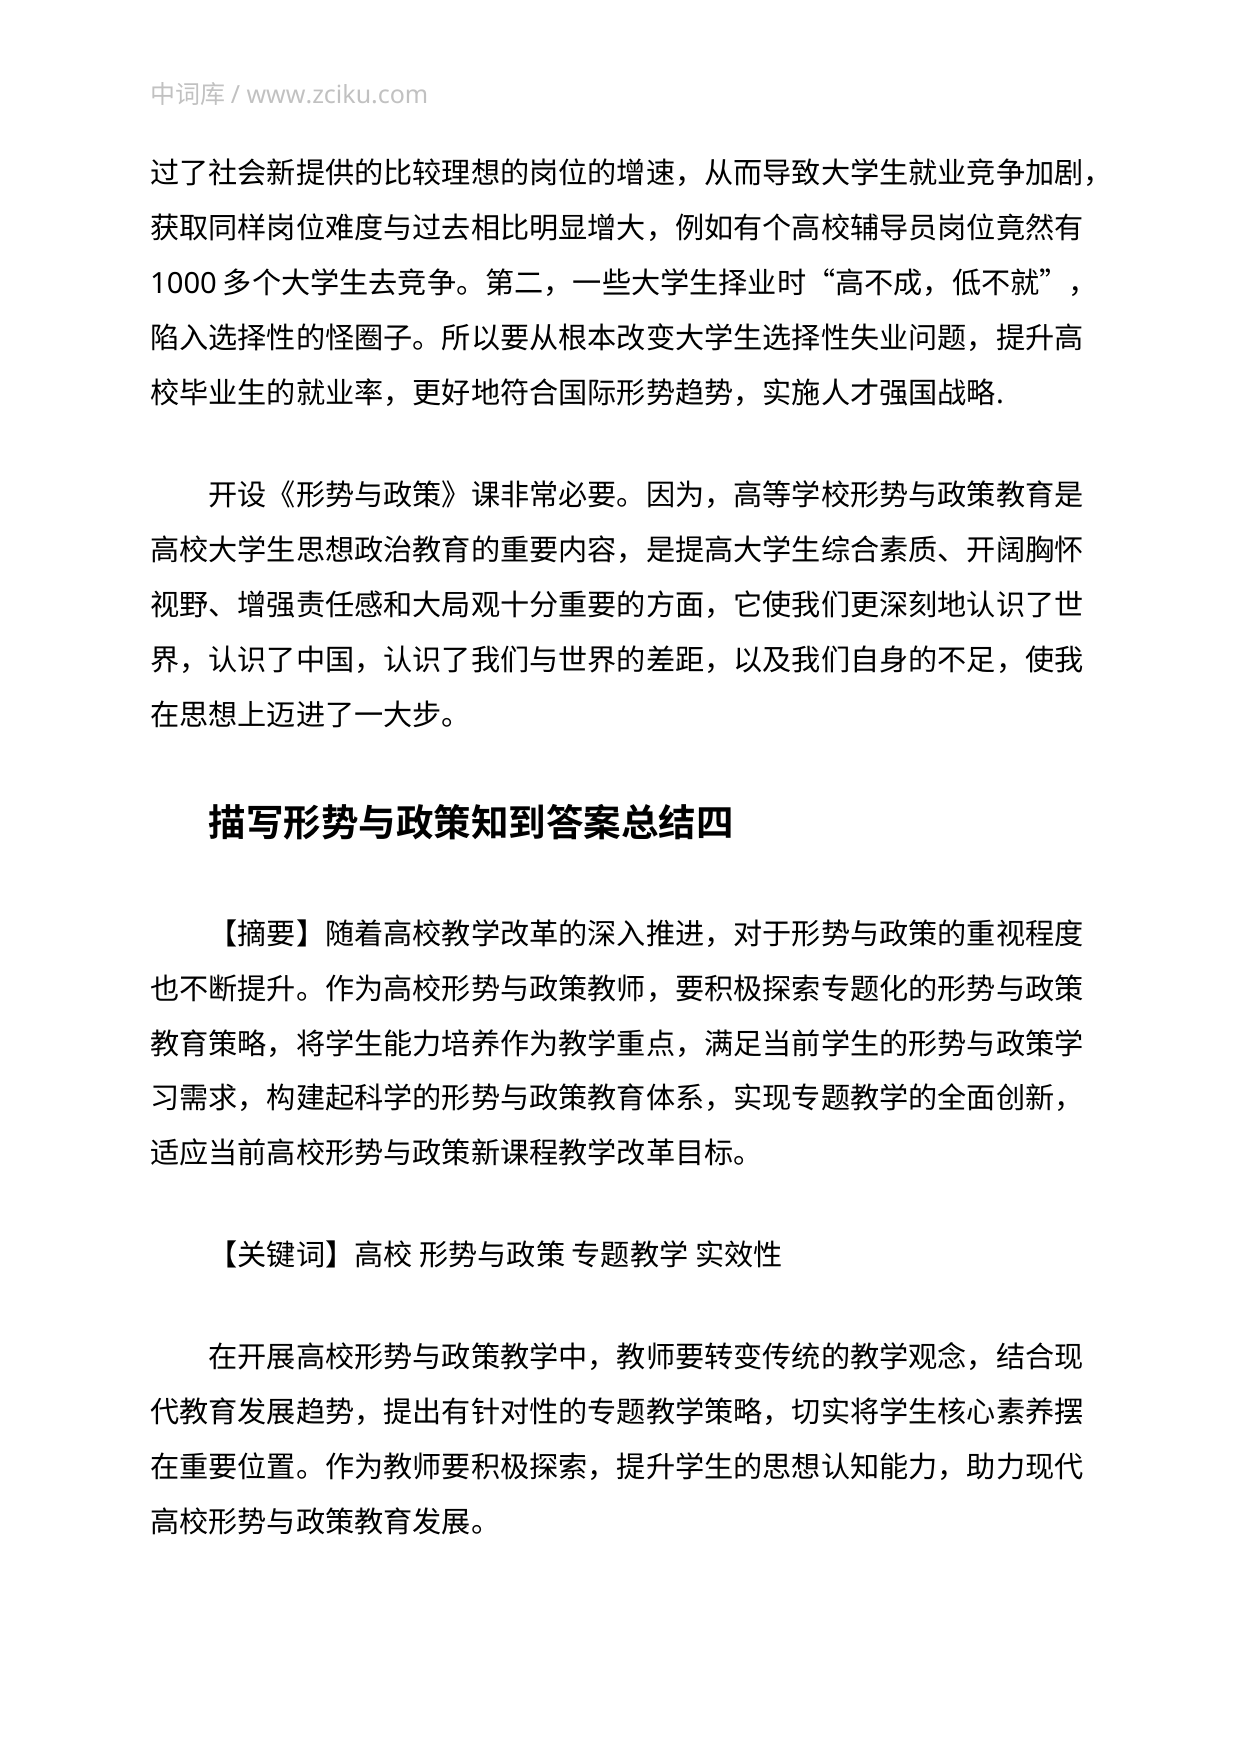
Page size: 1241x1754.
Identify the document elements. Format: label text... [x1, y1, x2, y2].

text 开设《形势与政策》课非常必要。因为，高等学校形势与政策教育是高校大学生思想政治教育的重要内容，是提高大学生综合素质、开阔胸怀视野、增强责任感和大局观十分重要的方面，它使我们更深刻地认识了世界，认识了中国，认识了我们与世界的差距，以及我们自身的不足，使我在思想上迈进了一大步。 [150, 472, 1090, 733]
text 描写形势与政策知到答案总结四 [150, 793, 1090, 847]
text 【关键词】高校 形势与政策 专题教学 实效性 [150, 1232, 1090, 1274]
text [150, 150, 1090, 412]
text 【摘要】随着高校教学改革的深入推进，对于形势与政策的重视程度也不断提升。作为高校形势与政策教师，要积极探索专题化的形势与政策教育策略，将学生能力培养作为教学重点，满足当前学生的形势与政策学习需求，构建起科学的形势与政策教育体系，实现专题教学的全面创新，适应当前高校形势与政策新课程教学改革目标。 [150, 910, 1090, 1172]
text 在开展高校形势与政策教学中，教师要转变传统的教学观念，结合现代教育发展趋势，提出有针对性的专题教学策略，切实将学生核心素养摆在重要位置。作为教师要积极探索，提升学生的思想认知能力，助力现代高校形势与政策教育发展。 [150, 1333, 1090, 1541]
